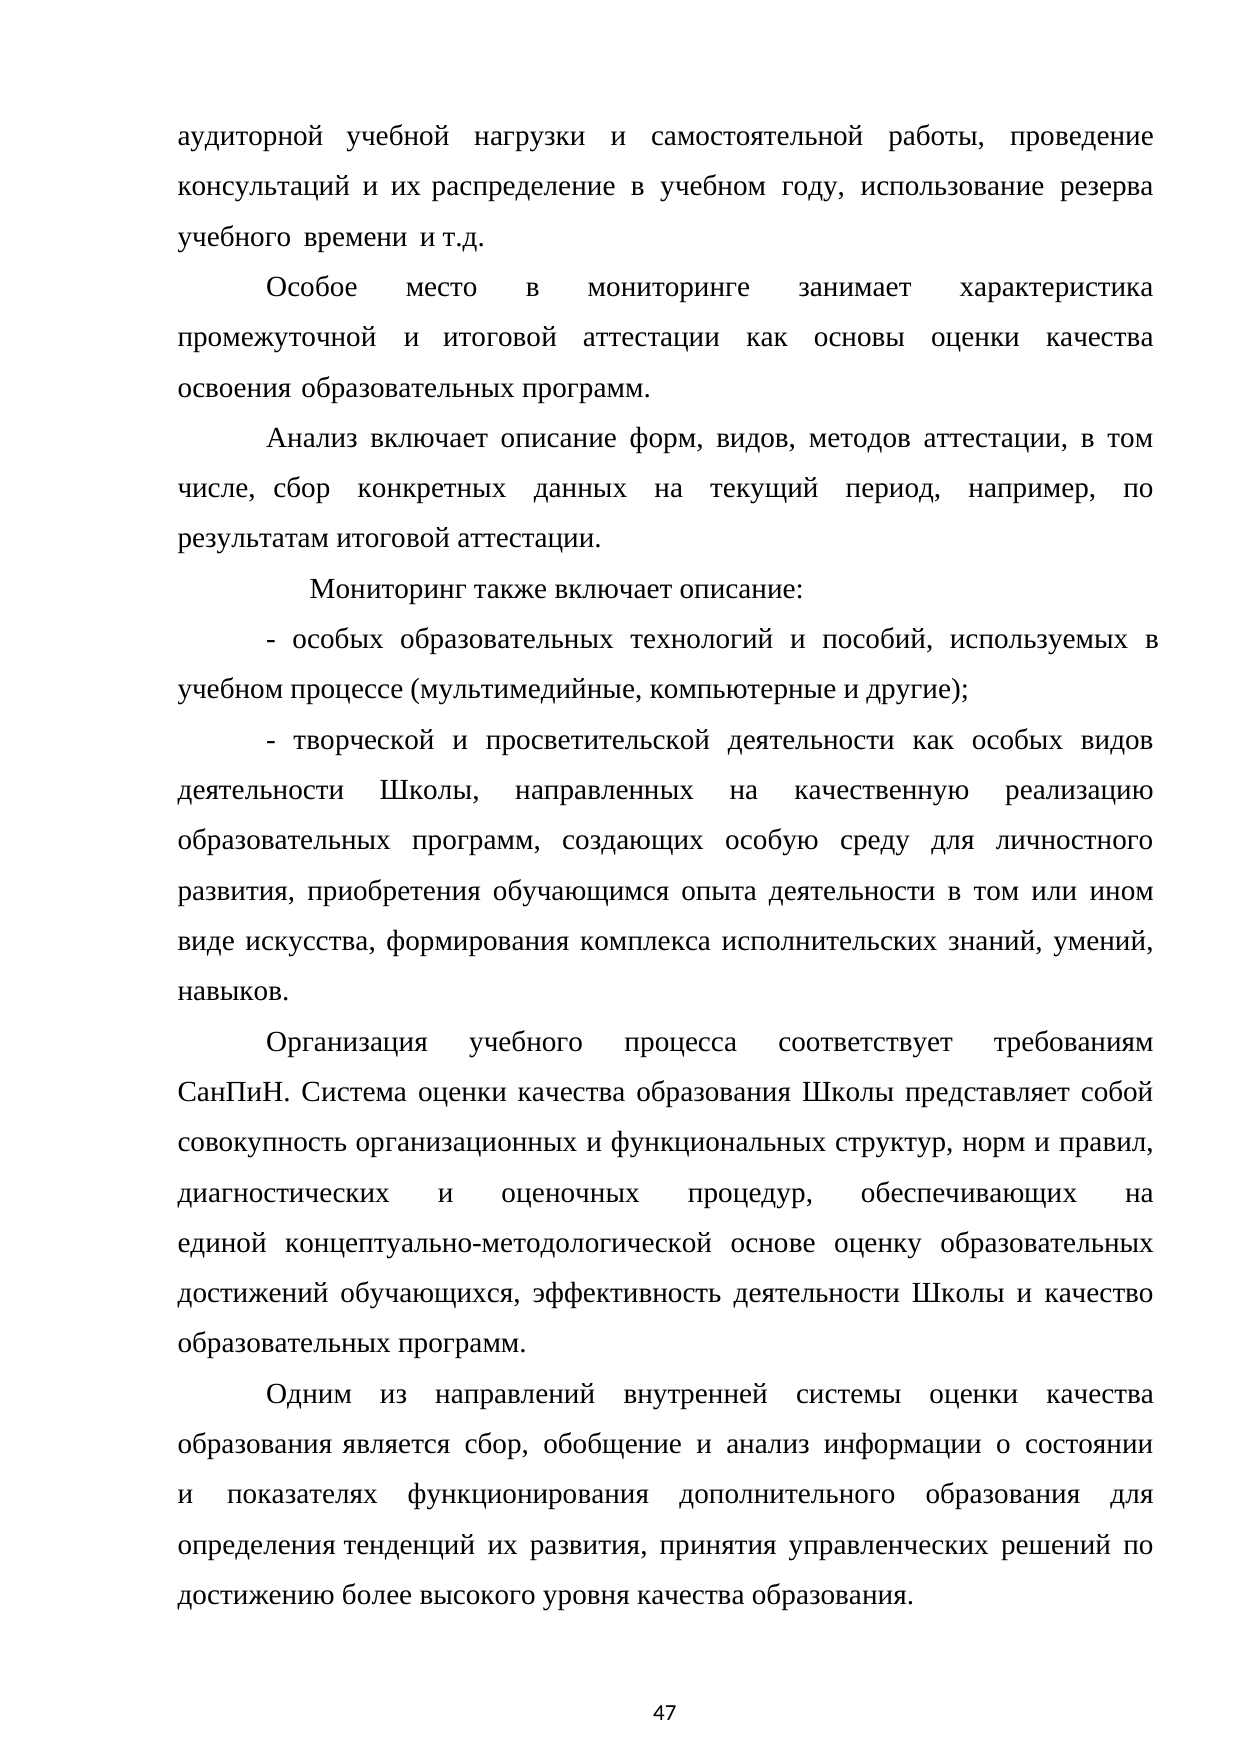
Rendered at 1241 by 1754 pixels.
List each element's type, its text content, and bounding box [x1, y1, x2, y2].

text Особое место в мониторинге занимает характеристика промежуточной и итоговой аттестации как основы оценки качества освоения образовательных программ. [177, 269, 1153, 403]
text Одним из направлений внутренней системы оценки качества образования является сбор, обобщение и анализ информации о состоянии и показателях функционирования дополнительного образования для определения тенденций их развития, принятия управленческих решений по достижению более высокого уровня качества образования. [177, 1376, 1154, 1611]
text - творческой и просветительской деятельности как особых видов деятельности Школы, направленных на качественную реализацию образовательных программ, создающих особую среду для личностного развития, приобретения обучающимся опыта деятельности в том или ином виде искусства, формирования комплекса исполнительских знаний, умений, навыков. [177, 722, 1154, 1007]
text - особых образовательных технологий и пособий, используемых в учебном процессе (мультимедийные, компьютерные и другие); [177, 621, 1159, 705]
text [177, 118, 1153, 252]
text Анализ включает описание форм, видов, методов аттестации, в том числе, сбор конкретных данных на текущий период, например, по результатам итоговой аттестации. [177, 420, 1153, 554]
text Организация учебного процесса соответствует требованиям СанПиН. Система оценки качества образования Школы представляет собой совокупность организационных и функциональных структур, норм и правил, диагностических и оценочных процедур, обеспечивающих на единой концептуально-методологической основе оценку образовательных достижений обучающихся, эффективность деятельности Школы и качество образовательных программ. [177, 1024, 1153, 1359]
text Мониторинг также включает описание: [221, 571, 1154, 604]
